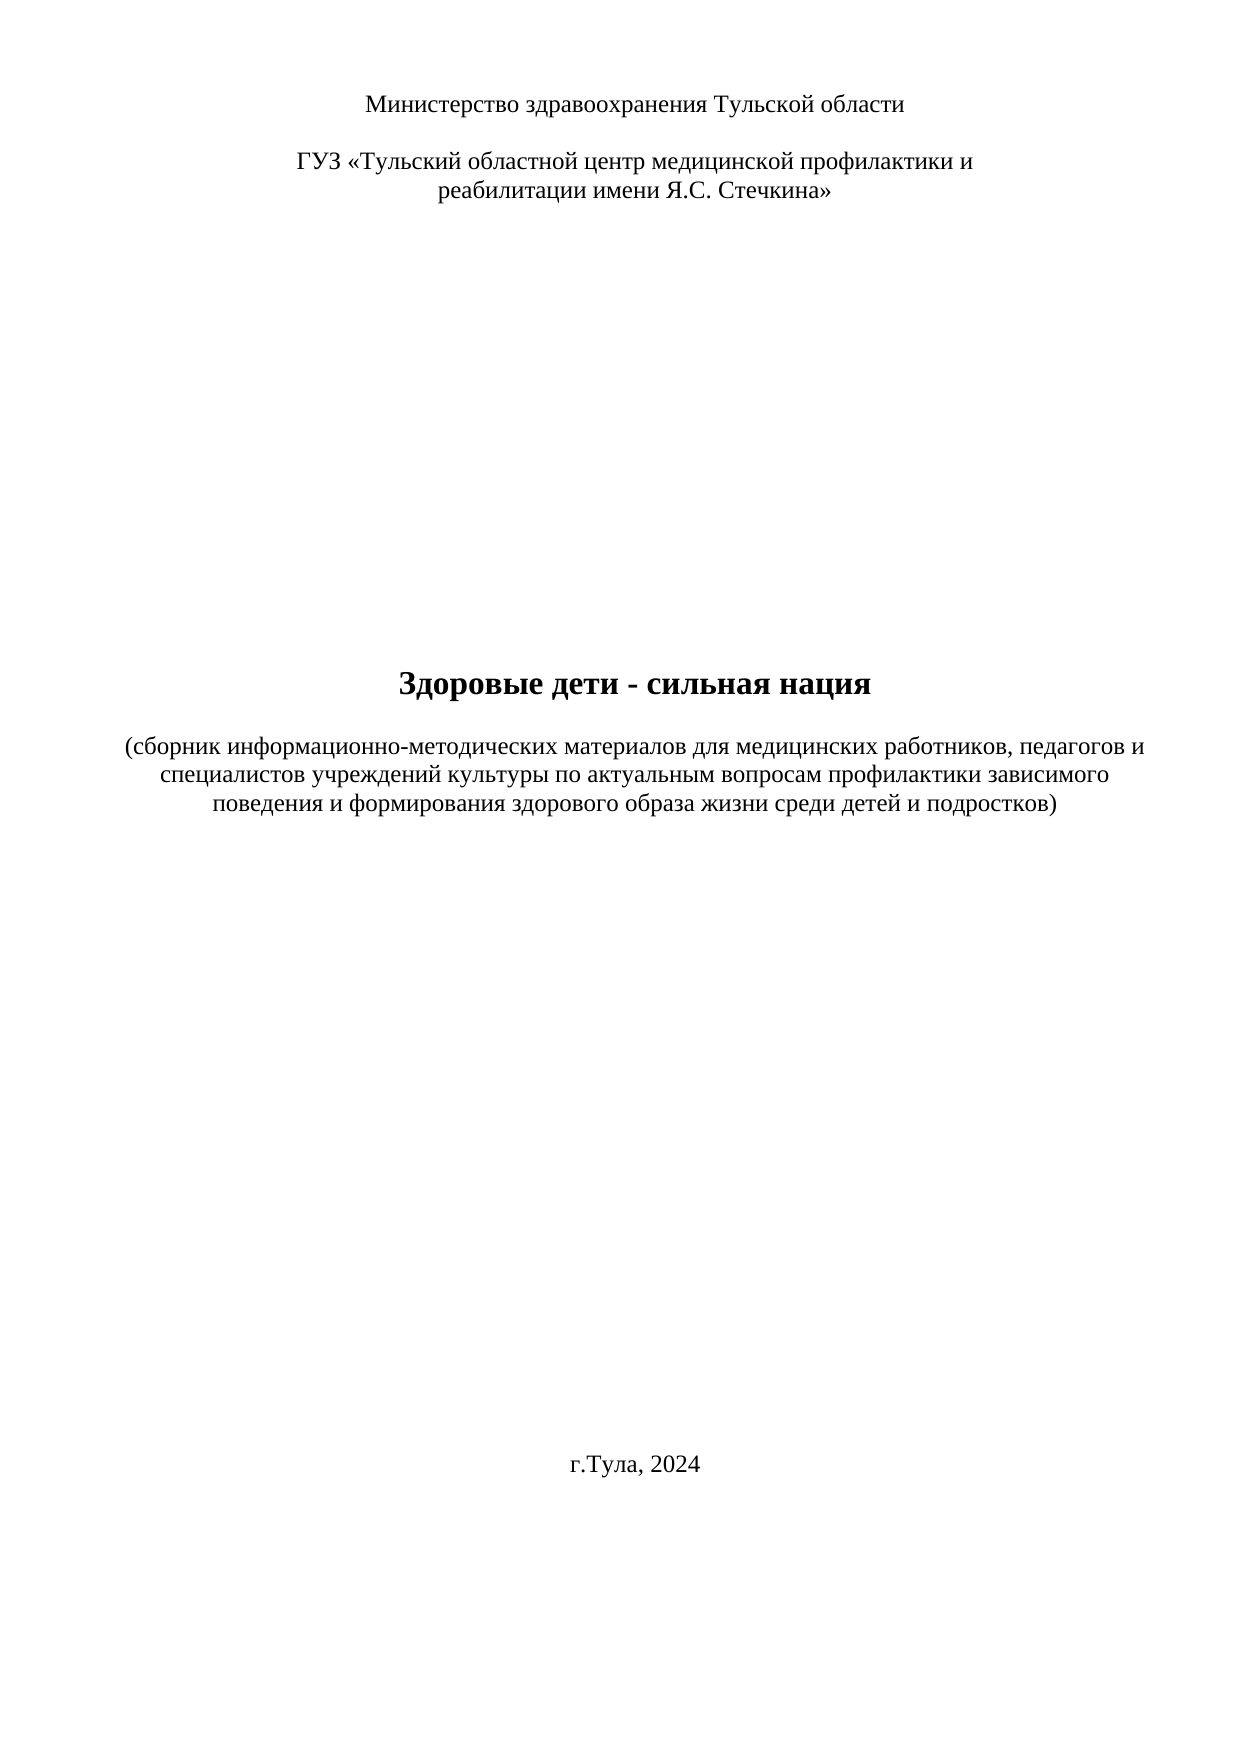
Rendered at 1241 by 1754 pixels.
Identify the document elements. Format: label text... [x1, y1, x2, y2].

text ГУЗ «Тульский областной центр медицинской профилактики и [118, 146, 1152, 175]
text реабилитации имени Я.С. Стечкина» [118, 175, 1152, 204]
text г.Тула, 2024 [118, 1449, 1152, 1478]
text Здоровые дети - сильная нация [118, 664, 1152, 702]
text (сборник информационно-методических материалов для медицинских работников, педагогов и специалистов учреждений культуры по актуальным вопросам профилактики зависимого поведения и формирования здорового образа жизни среди детей и подростков) [118, 731, 1152, 817]
text Министерство здравоохранения Тульской области [118, 89, 1152, 117]
